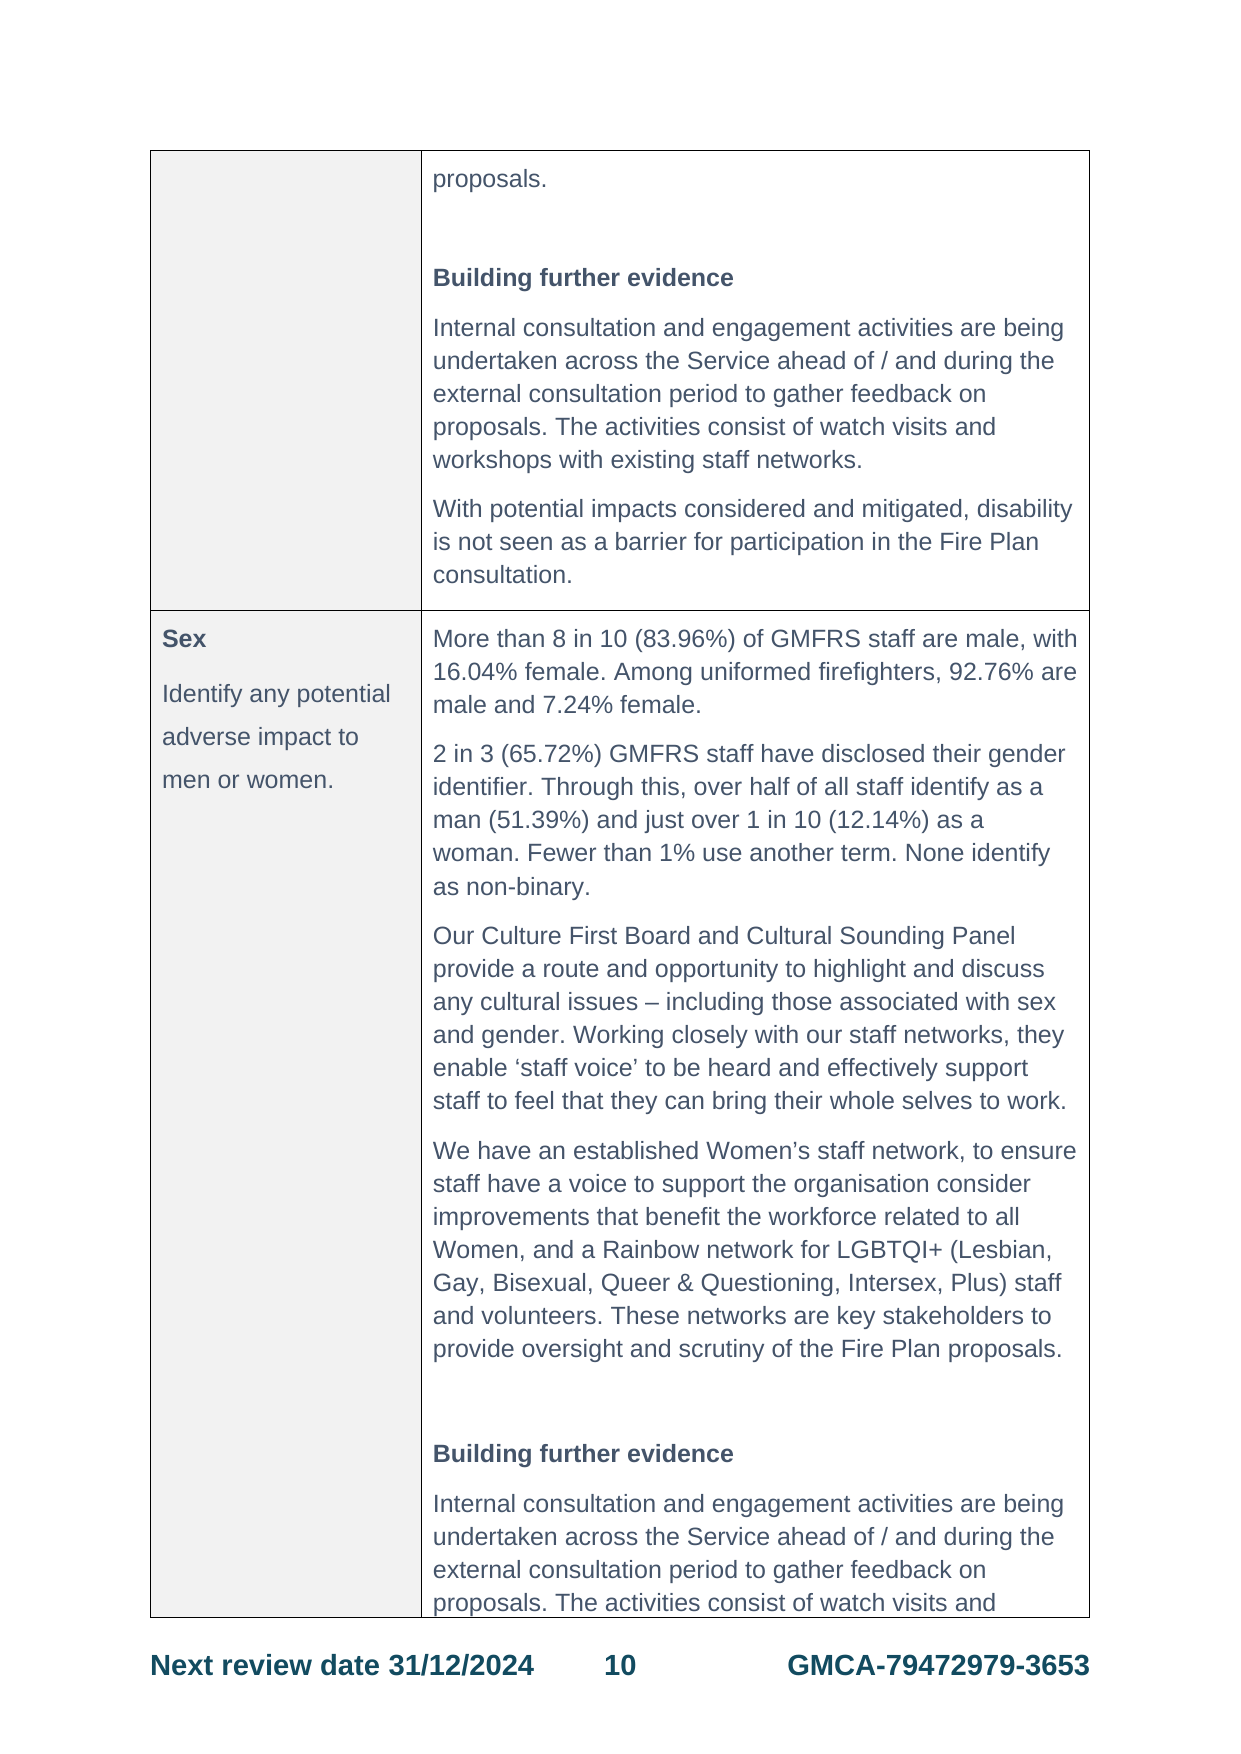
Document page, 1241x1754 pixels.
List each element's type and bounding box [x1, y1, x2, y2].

table_cell [422, 611, 1089, 1617]
table_cell [422, 151, 1089, 610]
table_cell [151, 611, 421, 1617]
table_cell [151, 151, 421, 610]
